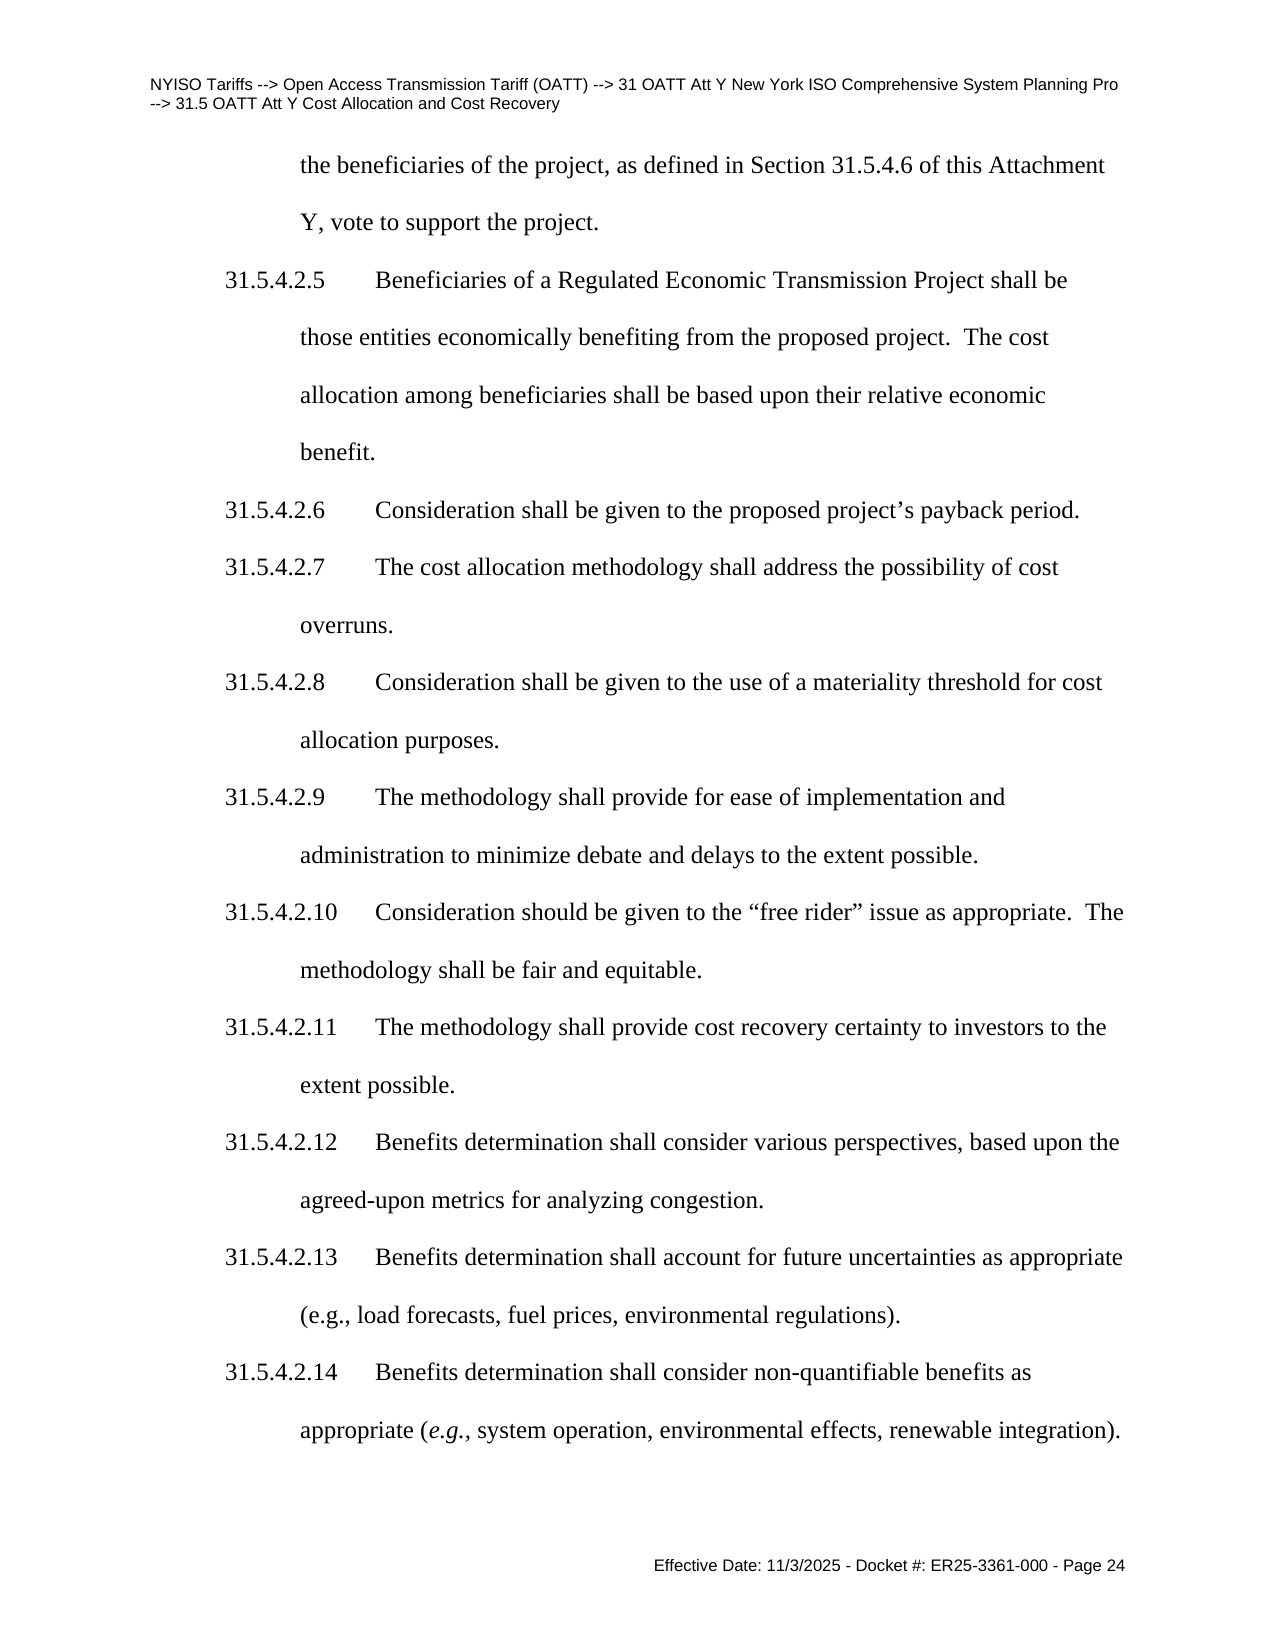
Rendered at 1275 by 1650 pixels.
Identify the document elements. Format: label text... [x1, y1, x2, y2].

text 31.5.4.2.14 Benefits determination shall consider non-quantifiable benefits as appropriate (e.g., system operation, environmental effects, renewable integration). [225, 1357, 1125, 1444]
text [225, 150, 1125, 236]
text 31.5.4.2.8 Consideration shall be given to the use of a materiality threshold for cost allocation purposes. [225, 667, 1125, 754]
text 31.5.4.2.9 The methodology shall provide for ease of implementation and administration to minimize debate and delays to the extent possible. [225, 782, 1125, 869]
text 31.5.4.2.6 Consideration shall be given to the proposed project’s payback period. [225, 495, 1125, 524]
text 31.5.4.2.7 The cost allocation methodology shall address the possibility of cost overruns. [225, 552, 1125, 639]
text 31.5.4.2.13 Benefits determination shall account for future uncertainties as appropriate (e.g., load forecasts, fuel prices, environmental regulations). [225, 1242, 1125, 1329]
text 31.5.4.2.11 The methodology shall provide cost recovery certainty to investors to the extent possible. [225, 1012, 1125, 1099]
text 31.5.4.2.12 Benefits determination shall consider various perspectives, based upon the agreed-upon metrics for analyzing congestion. [225, 1127, 1125, 1214]
text 31.5.4.2.10 Consideration should be given to the “free rider” issue as appropriate. The methodology shall be fair and equitable. [225, 897, 1125, 984]
text 31.5.4.2.5 Beneficiaries of a Regulated Economic Transmission Project shall be those entities economically benefiting from the proposed project. The cost allocation among beneficiaries shall be based upon their relative economic benefit. [225, 265, 1125, 466]
